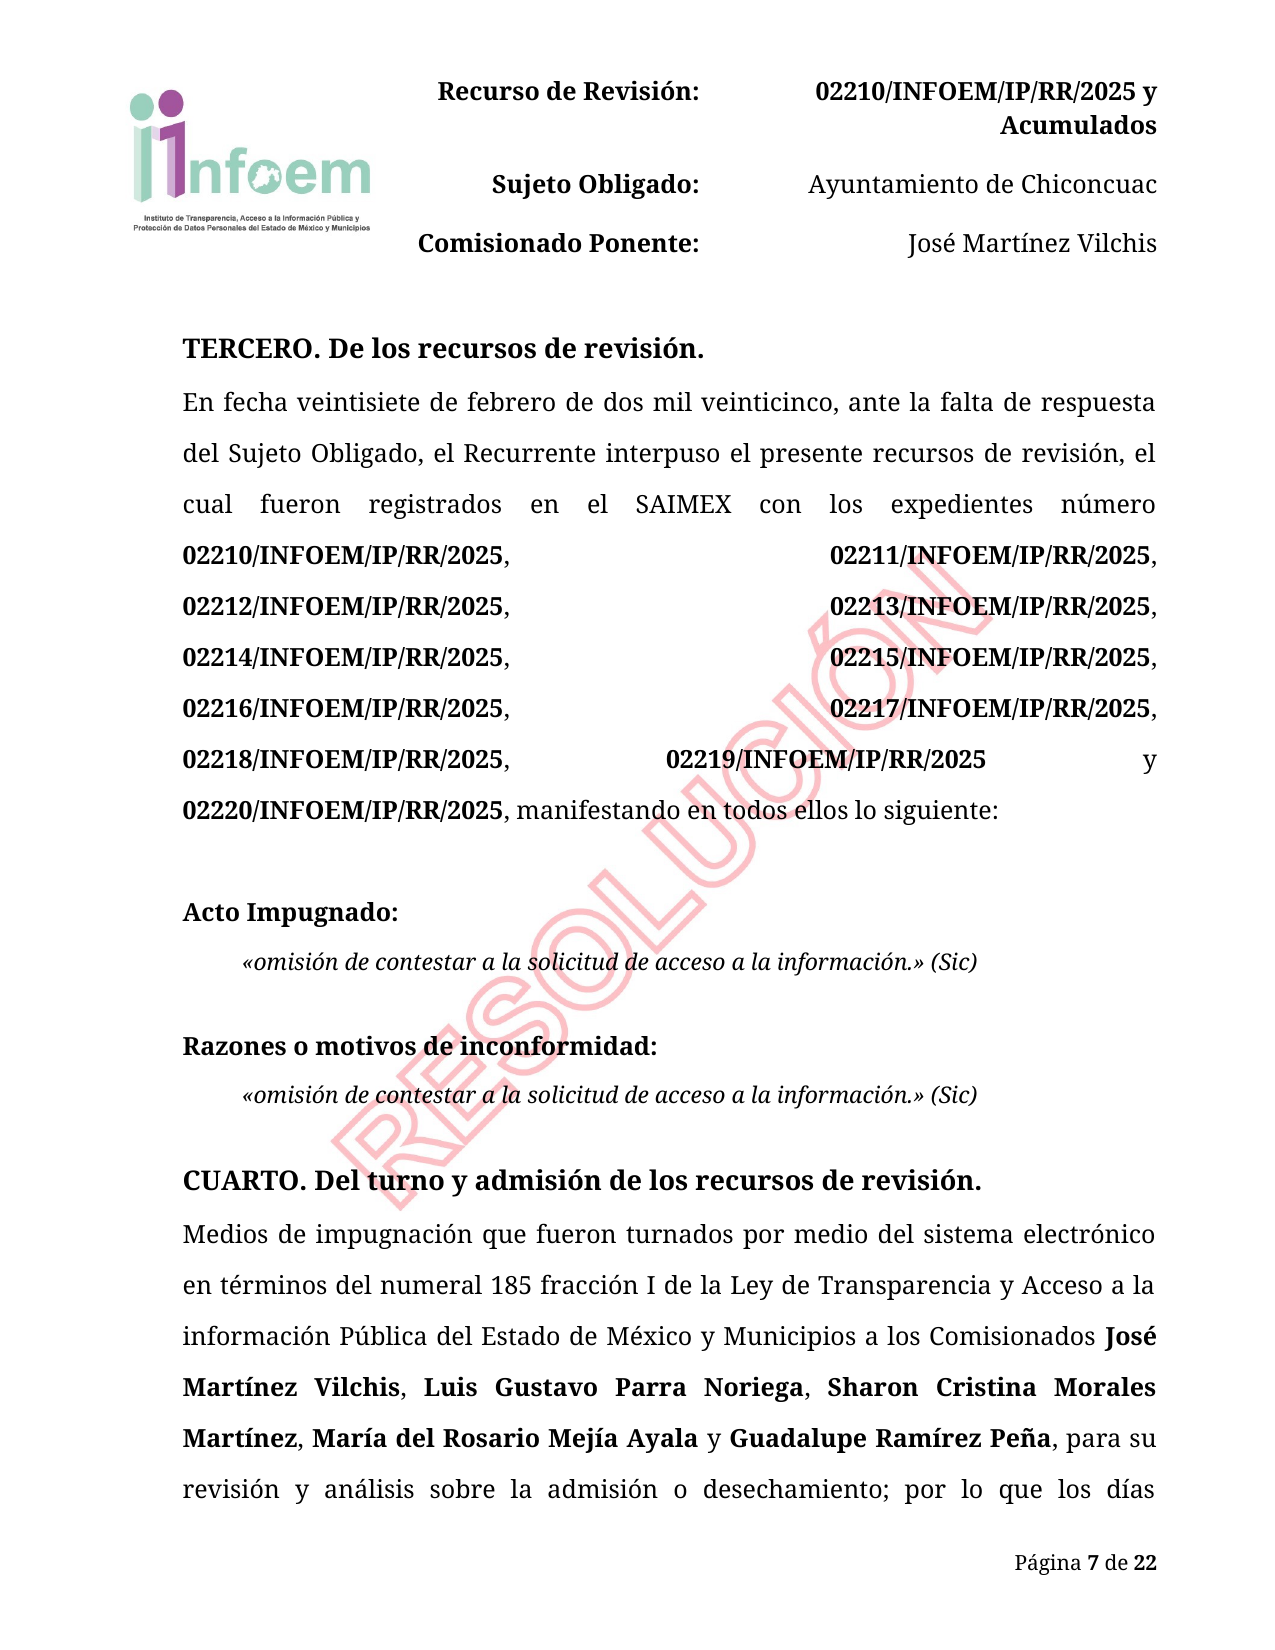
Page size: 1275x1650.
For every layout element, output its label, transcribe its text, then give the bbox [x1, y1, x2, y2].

text En fecha veintisiete de febrero de dos mil veinticinco, ante la falta de respuesta del Sujeto Obligado, el Recurrente interpuso el presente recursos de revisión, el cual fueron registrados en el SAIMEX con los expedientes número 02210/INFOEM/IP/RR/2025, 02211/INFOEM/IP/RR/2025, 02212/INFOEM/IP/RR/2025, 02213/INFOEM/IP/RR/2025, 02214/INFOEM/IP/RR/2025, 02215/INFOEM/IP/RR/2025, 02216/INFOEM/IP/RR/2025, 02217/INFOEM/IP/RR/2025, 02218/INFOEM/IP/RR/2025, 02219/INFOEM/IP/RR/2025 y 02220/INFOEM/IP/RR/2025, manifestando en todos ellos lo siguiente: [182, 384, 1157, 827]
text Razones o motivos de inconformidad: [182, 1028, 1157, 1062]
subtitle CUARTO. Del turno y admisión de los recursos de revisión. [182, 1162, 1157, 1198]
text «omisión de contestar a la solicitud de acceso a la información.» (Sic) [242, 946, 1098, 977]
text «omisión de contestar a la solicitud de acceso a la información.» (Sic) [242, 1079, 1098, 1111]
picture [10, 29, 1275, 1650]
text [182, 1217, 1157, 1506]
subtitle TERCERO. De los recursos de revisión. [182, 329, 1157, 366]
text Acto Impugnado: [182, 895, 1157, 929]
